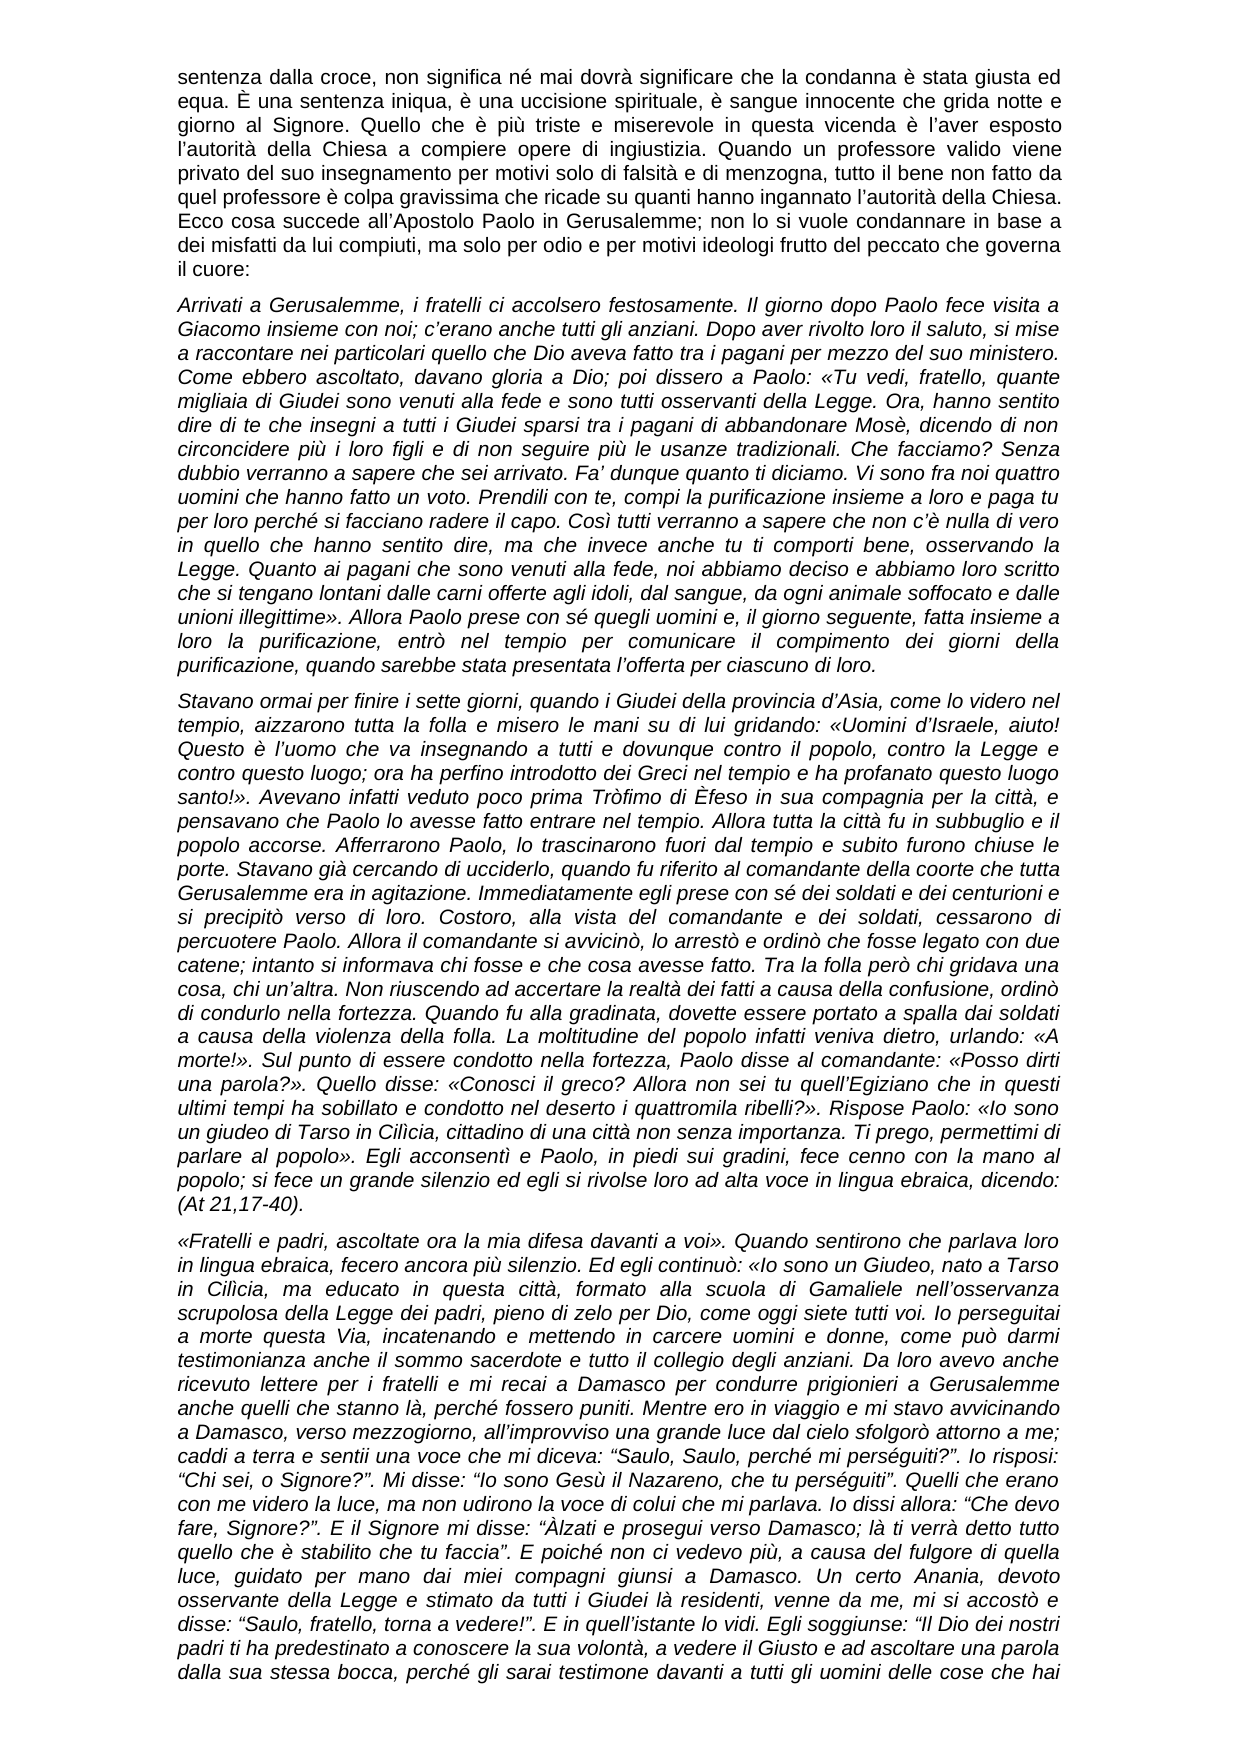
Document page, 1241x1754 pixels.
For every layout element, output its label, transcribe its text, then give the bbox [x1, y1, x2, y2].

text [177, 65, 1063, 281]
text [177, 1228, 1063, 1684]
text Arrivati a Gerusalemme, i fratelli ci accolsero festosamente. Il giorno dopo Paolo fece visita a Giacomo insieme con noi; c’erano anche tutti gli anziani. Dopo aver rivolto loro il saluto, si mise a raccontare nei particolari quello che Dio aveva fatto tra i pagani per mezzo del suo ministero. Come ebbero ascoltato, davano gloria a Dio; poi dissero a Paolo: «Tu vedi, fratello, quante migliaia di Giudei sono venuti alla fede e sono tutti osservanti della Legge. Ora, hanno sentito dire di te che insegni a tutti i Giudei sparsi tra i pagani di abbandonare Mosè, dicendo di non circoncidere più i loro figli e di non seguire più le usanze tradizionali. Che facciamo? Senza dubbio verranno a sapere che sei arrivato. Fa’ dunque quanto ti diciamo. Vi sono fra noi quattro uomini che hanno fatto un voto. Prendili con te, compi la purificazione insieme a loro e paga tu per loro perché si facciano radere il capo. Così tutti verranno a sapere che non c’è nulla di vero in quello che hanno sentito dire, ma che invece anche tu ti comporti bene, osservando la Legge. Quanto ai pagani che sono venuti alla fede, noi abbiamo deciso e abbiamo loro scritto che si tengano lontani dalle carni offerte agli idoli, dal sangue, da ogni animale soffocato e dalle unioni illegittime». Allora Paolo prese con sé quegli uomini e, il giorno seguente, fatta insieme a loro la purificazione, entrò nel tempio per comunicare il compimento dei giorni della purificazione, quando sarebbe stata presentata l’offerta per ciascuno di loro. [177, 293, 1063, 676]
text Stavano ormai per finire i sette giorni, quando i Giudei della provincia d’Asia, come lo videro nel tempio, aizzarono tutta la folla e misero le mani su di lui gridando: «Uomini d’Israele, aiuto! Questo è l’uomo che va insegnando a tutti e dovunque contro il popolo, contro la Legge e contro questo luogo; ora ha perfino introdotto dei Greci nel tempio e ha profanato questo luogo santo!». Avevano infatti veduto poco prima Tròfimo di Èfeso in sua compagnia per la città, e pensavano che Paolo lo avesse fatto entrare nel tempio. Allora tutta la città fu in subbuglio e il popolo accorse. Afferrarono Paolo, lo trascinarono fuori dal tempio e subito furono chiuse le porte. Stavano già cercando di ucciderlo, quando fu riferito al comandante della coorte che tutta Gerusalemme era in agitazione. Immediatamente egli prese con sé dei soldati e dei centurioni e si precipitò verso di loro. Costoro, alla vista del comandante e dei soldati, cessarono di percuotere Paolo. Allora il comandante si avvicinò, lo arrestò e ordinò che fosse legato con due catene; intanto si informava chi fosse e che cosa avesse fatto. Tra la folla però chi gridava una cosa, chi un’altra. Non riuscendo ad accertare la realtà dei fatti a causa della confusione, ordinò di condurlo nella fortezza. Quando fu alla gradinata, dovette essere portato a spalla dai soldati a causa della violenza della folla. La moltitudine del popolo infatti veniva dietro, urlando: «A morte!». Sul punto di essere condotto nella fortezza, Paolo disse al comandante: «Posso dirti una parola?». Quello disse: «Conosci il greco? Allora non sei tu quell’Egiziano che in questi ultimi tempi ha sobillato e condotto nel deserto i quattromila ribelli?». Rispose Paolo: «Io sono un giudeo di Tarso in Cilìcia, cittadino di una città non senza importanza. Ti prego, permettimi di parlare al popolo». Egli acconsentì e Paolo, in piedi sui gradini, fece cenno con la mano al popolo; si fece un grande silenzio ed egli si rivolse loro ad alta voce in lingua ebraica, dicendo: (At 21,17-40). [177, 689, 1063, 1216]
